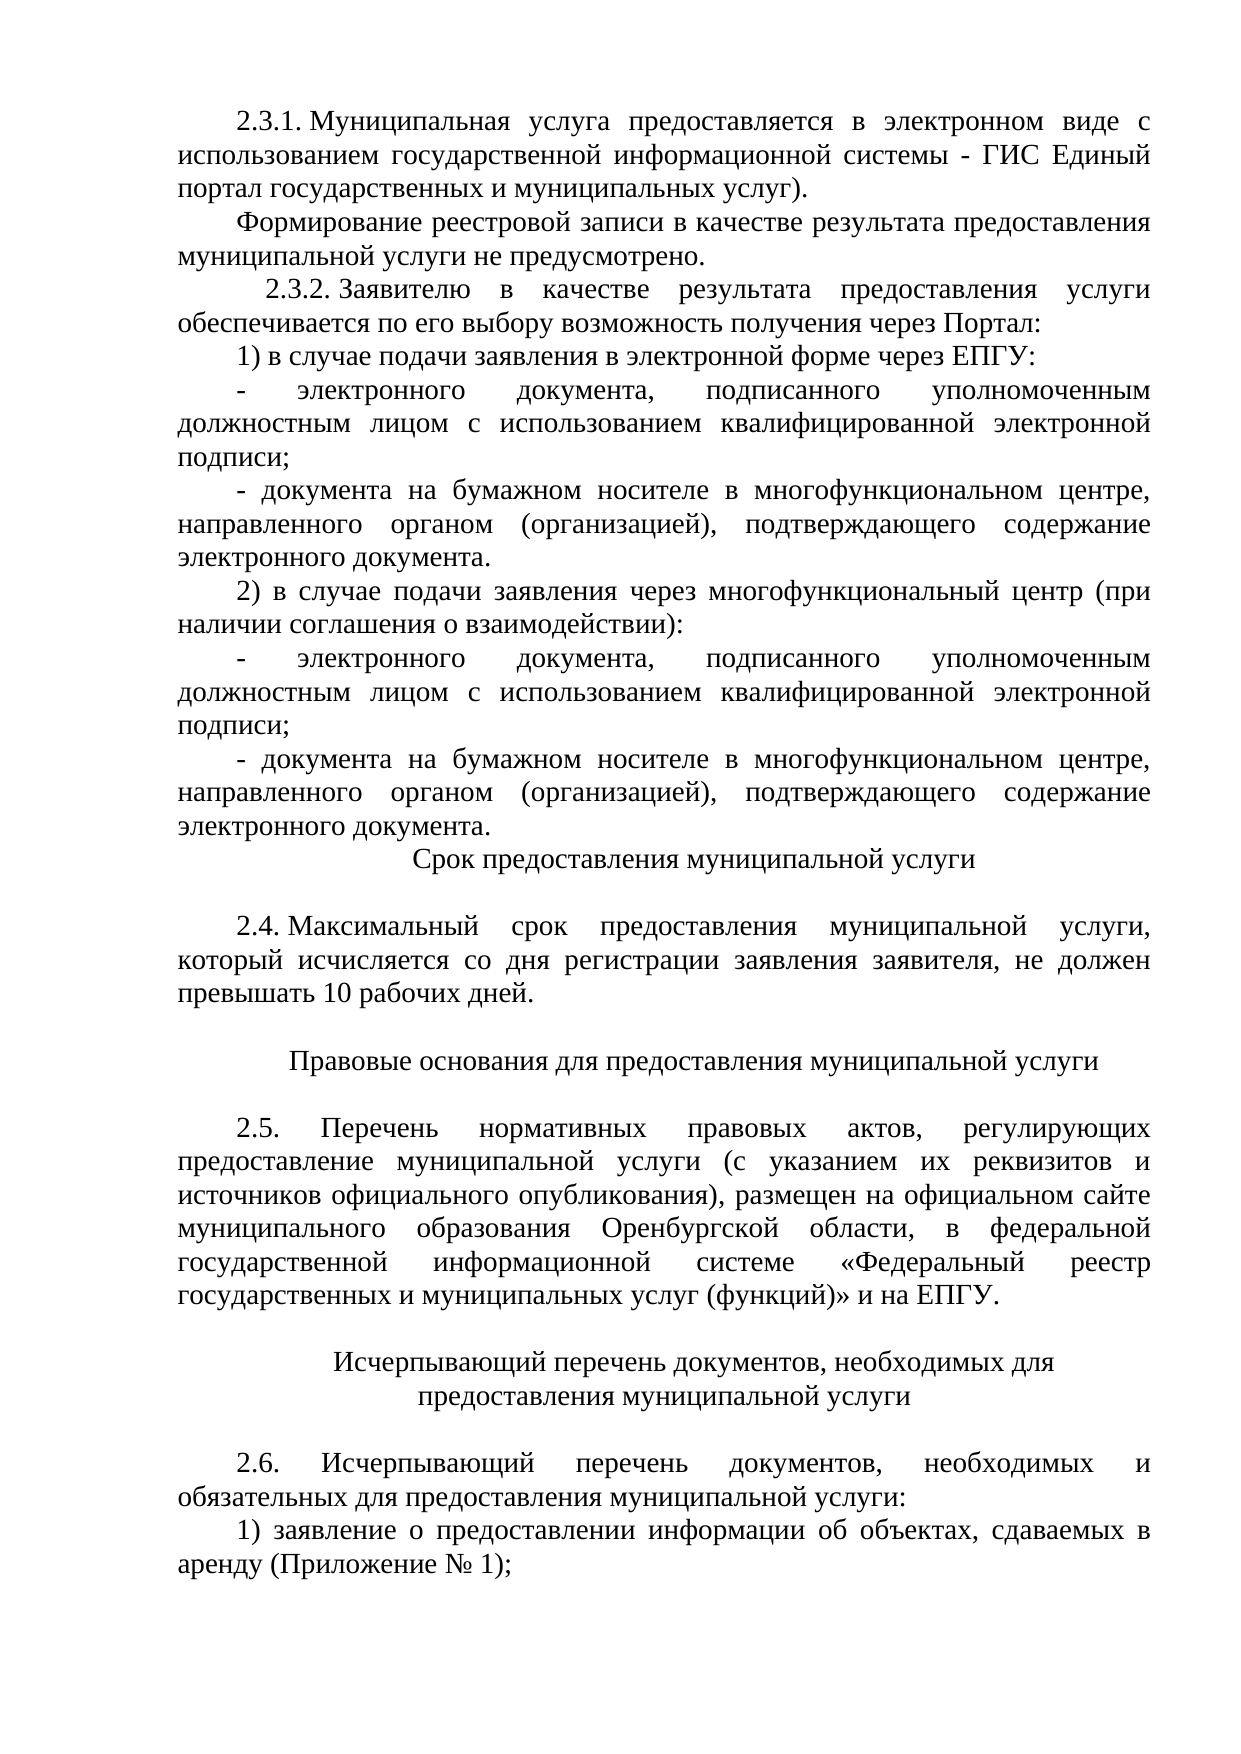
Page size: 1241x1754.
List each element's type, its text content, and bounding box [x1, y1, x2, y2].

text 1) заявление о предоставлении информации об объектах, сдаваемых в аренду (Приложение № 1); [177, 1512, 1152, 1579]
text 2.4. Максимальный срок предоставления муниципальной услуги, который исчисляется со дня регистрации заявления заявителя, не должен превышать 10 рабочих дней. [177, 908, 1152, 1009]
subtitle Срок предоставления муниципальной услуги [177, 841, 1152, 875]
text - электронного документа, подписанного уполномоченным должностным лицом с использованием квалифицированной электронной подписи; [177, 640, 1152, 741]
text 2.5. Перечень нормативных правовых актов, регулирующих предоставление муниципальной услуги (с указанием их реквизитов и источников официального опубликования), размещен на официальном сайте муниципального образования Оренбургской области, в федеральной государственной информационной системе «Федеральный реестр государственных и муниципальных услуг (функций)» и на ЕПГУ. [177, 1110, 1152, 1311]
text - документа на бумажном носителе в многофункциональном центре, направленного органом (организацией), подтверждающего содержание электронного документа. [177, 472, 1152, 573]
text - электронного документа, подписанного уполномоченным должностным лицом с использованием квалифицированной электронной подписи; [177, 372, 1152, 472]
text 2) в случае подачи заявления через многофункциональный центр (при наличии соглашения о взаимодействии): [177, 573, 1152, 640]
text Исчерпывающий перечень документов, необходимых для предоставления муниципальной услуги [177, 1344, 1152, 1412]
text 2.6. Исчерпывающий перечень документов, необходимых и обязательных для предоставления муниципальной услуги: [177, 1445, 1152, 1512]
subtitle Правовые основания для предоставления муниципальной услуги [177, 1043, 1152, 1076]
text - документа на бумажном носителе в многофункциональном центре, направленного органом (организацией), подтверждающего содержание электронного документа. [177, 741, 1152, 841]
text 2.3.1. Муниципальная услуга предоставляется в электронном виде с использованием государственной информационной системы - ГИС Единый портал государственных и муниципальных услуг). [177, 103, 1152, 204]
text 1) в случае подачи заявления в электронной форме через ЕПГУ: [177, 338, 1152, 372]
text 2.3.2. Заявителю в качестве результата предоставления услуги обеспечивается по его выбору возможность получения через Портал: [177, 271, 1152, 338]
text Формирование реестровой записи в качестве результата предоставления муниципальной услуги не предусмотрено. [177, 204, 1152, 271]
